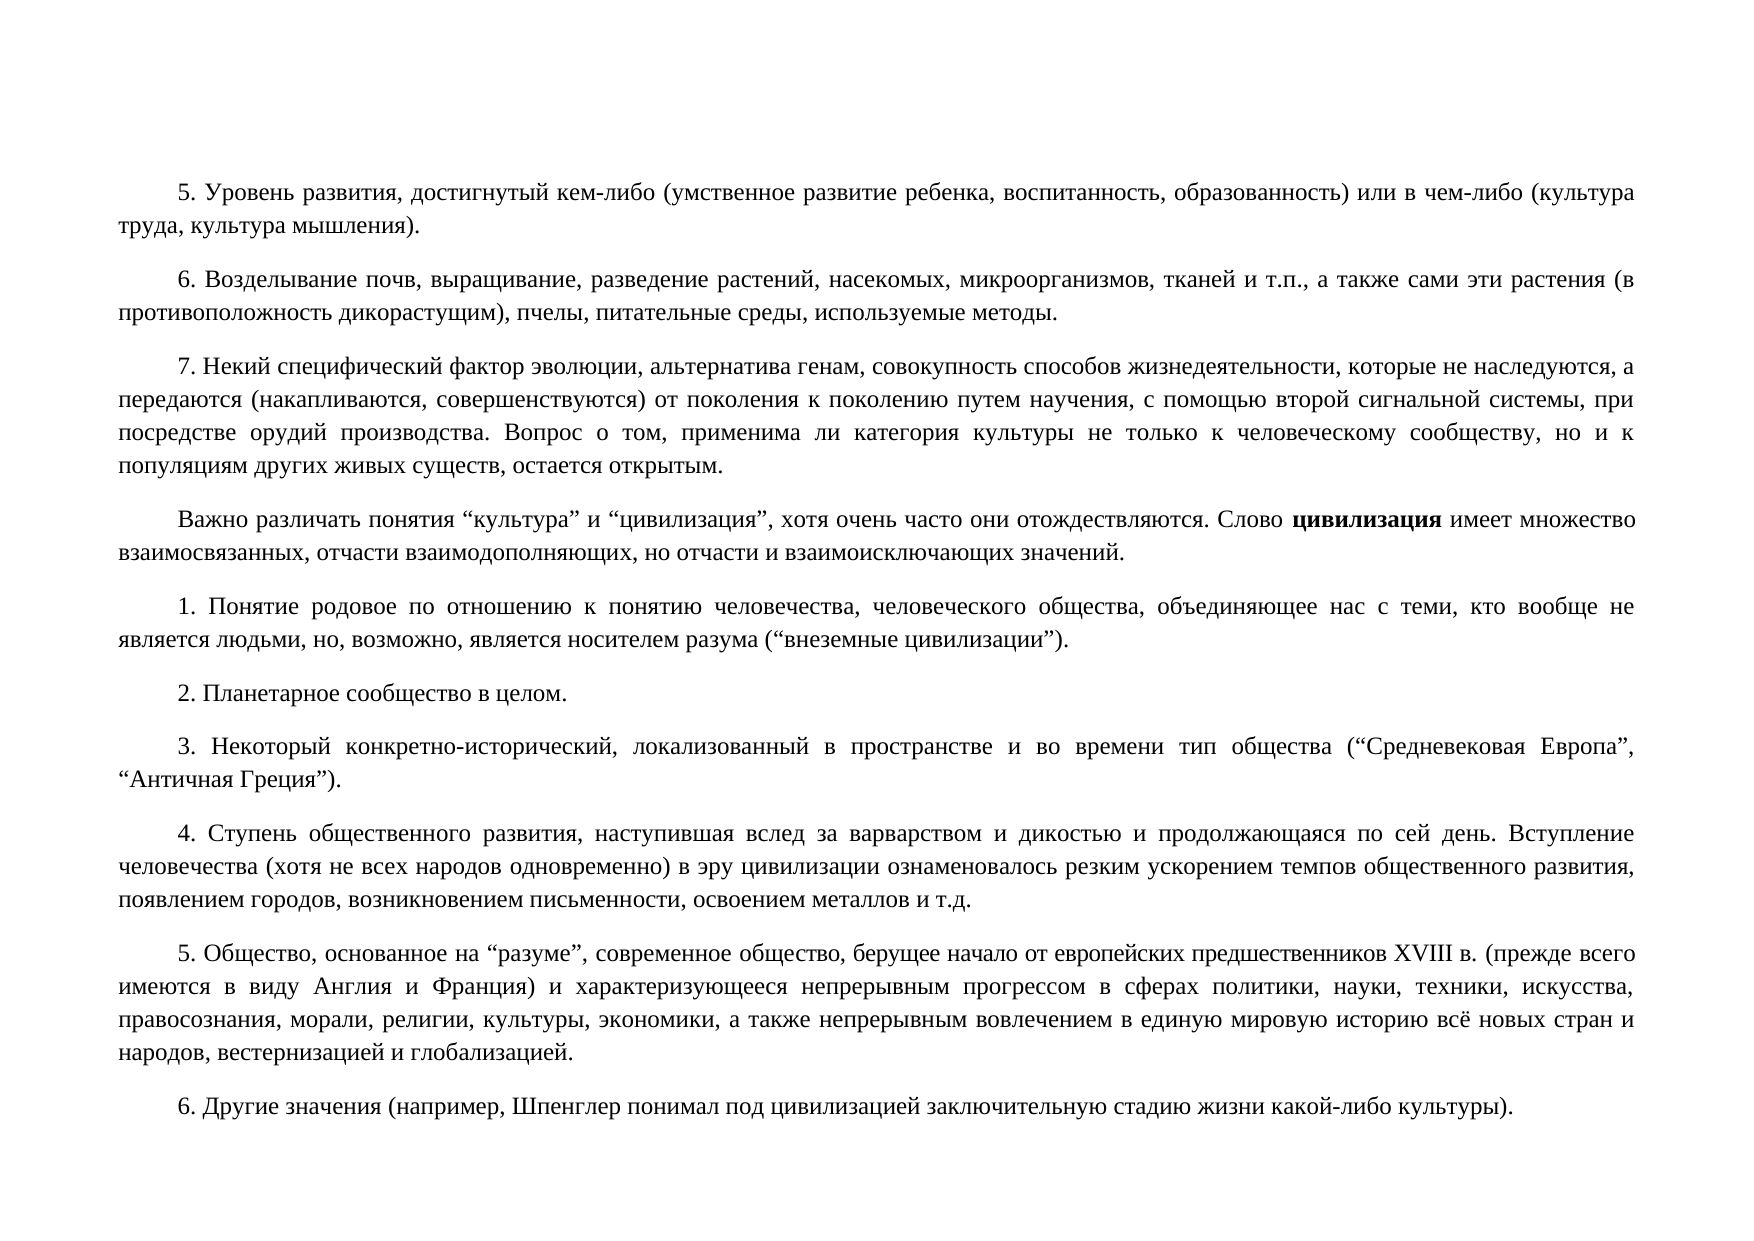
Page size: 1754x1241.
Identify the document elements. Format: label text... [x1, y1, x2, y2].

text 4. Ступень общественного развития, наступившая вслед за варварством и дикостью и продолжающаяся по сей день. Вступление человечества (хотя не всех народов одновременно) в эру цивилизации ознаменовалось резким ускорением темпов общественного развития, появлением городов, возникновением письменности, освоением металлов и т.д. [118, 818, 1636, 913]
text 5. Общество, основанное на “разуме”, современное общество, берущее начало от европейских предшественников XVIII в. (прежде всего имеются в виду Англия и Франция) и характеризующееся непрерывным прогрессом в сферах политики, науки, техники, искусства, правосознания, морали, религии, культуры, экономики, а также непрерывным вовлечением в единую мировую историю всё новых стран и народов, вестернизацией и глобализацией. [118, 938, 1636, 1066]
text 7. Некий специфический фактор эволюции, альтернатива генам, совокупность способов жизнедеятельности, которые не наследуются, а передаются (накапливаются, совершенствуются) от поколения к поколению путем научения, с помощью второй сигнальной системы, при посредстве орудий производства. Вопрос о том, применима ли категория культуры не только к человеческому сообществу, но и к популяциям других живых существ, остается открытым. [118, 351, 1636, 479]
text Важно различать понятия “культура” и “цивилизация”, хотя очень часто они отождествляются. Слово цивилизация имеет множество взаимосвязанных, отчасти взаимодополняющих, но отчасти и взаимоисключающих значений. [118, 504, 1636, 566]
text 6. Возделывание почв, выращивание, разведение растений, насекомых, микроорганизмов, тканей и т.п., а также сами эти растения (в противоположность дикорастущим), пчелы, питательные среды, используемые методы. [118, 264, 1636, 326]
text 2. Планетарное сообщество в целом. [118, 678, 1636, 706]
text 5. Уровень развития, достигнутый кем-либо (умственное развитие ребенка, воспитанность, образованность) или в чем-либо (культура труда, культура мышления). [118, 177, 1636, 239]
text 6. Другие значения (например, Шпенглер понимал под цивилизацией заключительную стадию жизни какой-либо культуры). [118, 1091, 1636, 1120]
text 1. Понятие родовое по отношению к понятию человечества, человеческого общества, объединяющее нас с теми, кто вообще не является людьми, но, возможно, является носителем разума (“внеземные цивилизации”). [118, 591, 1636, 652]
text 3. Некоторый конкретно-исторический, локализованный в пространстве и во времени тип общества (“Средневековая Европа”, “Античная Греция”). [118, 731, 1636, 793]
